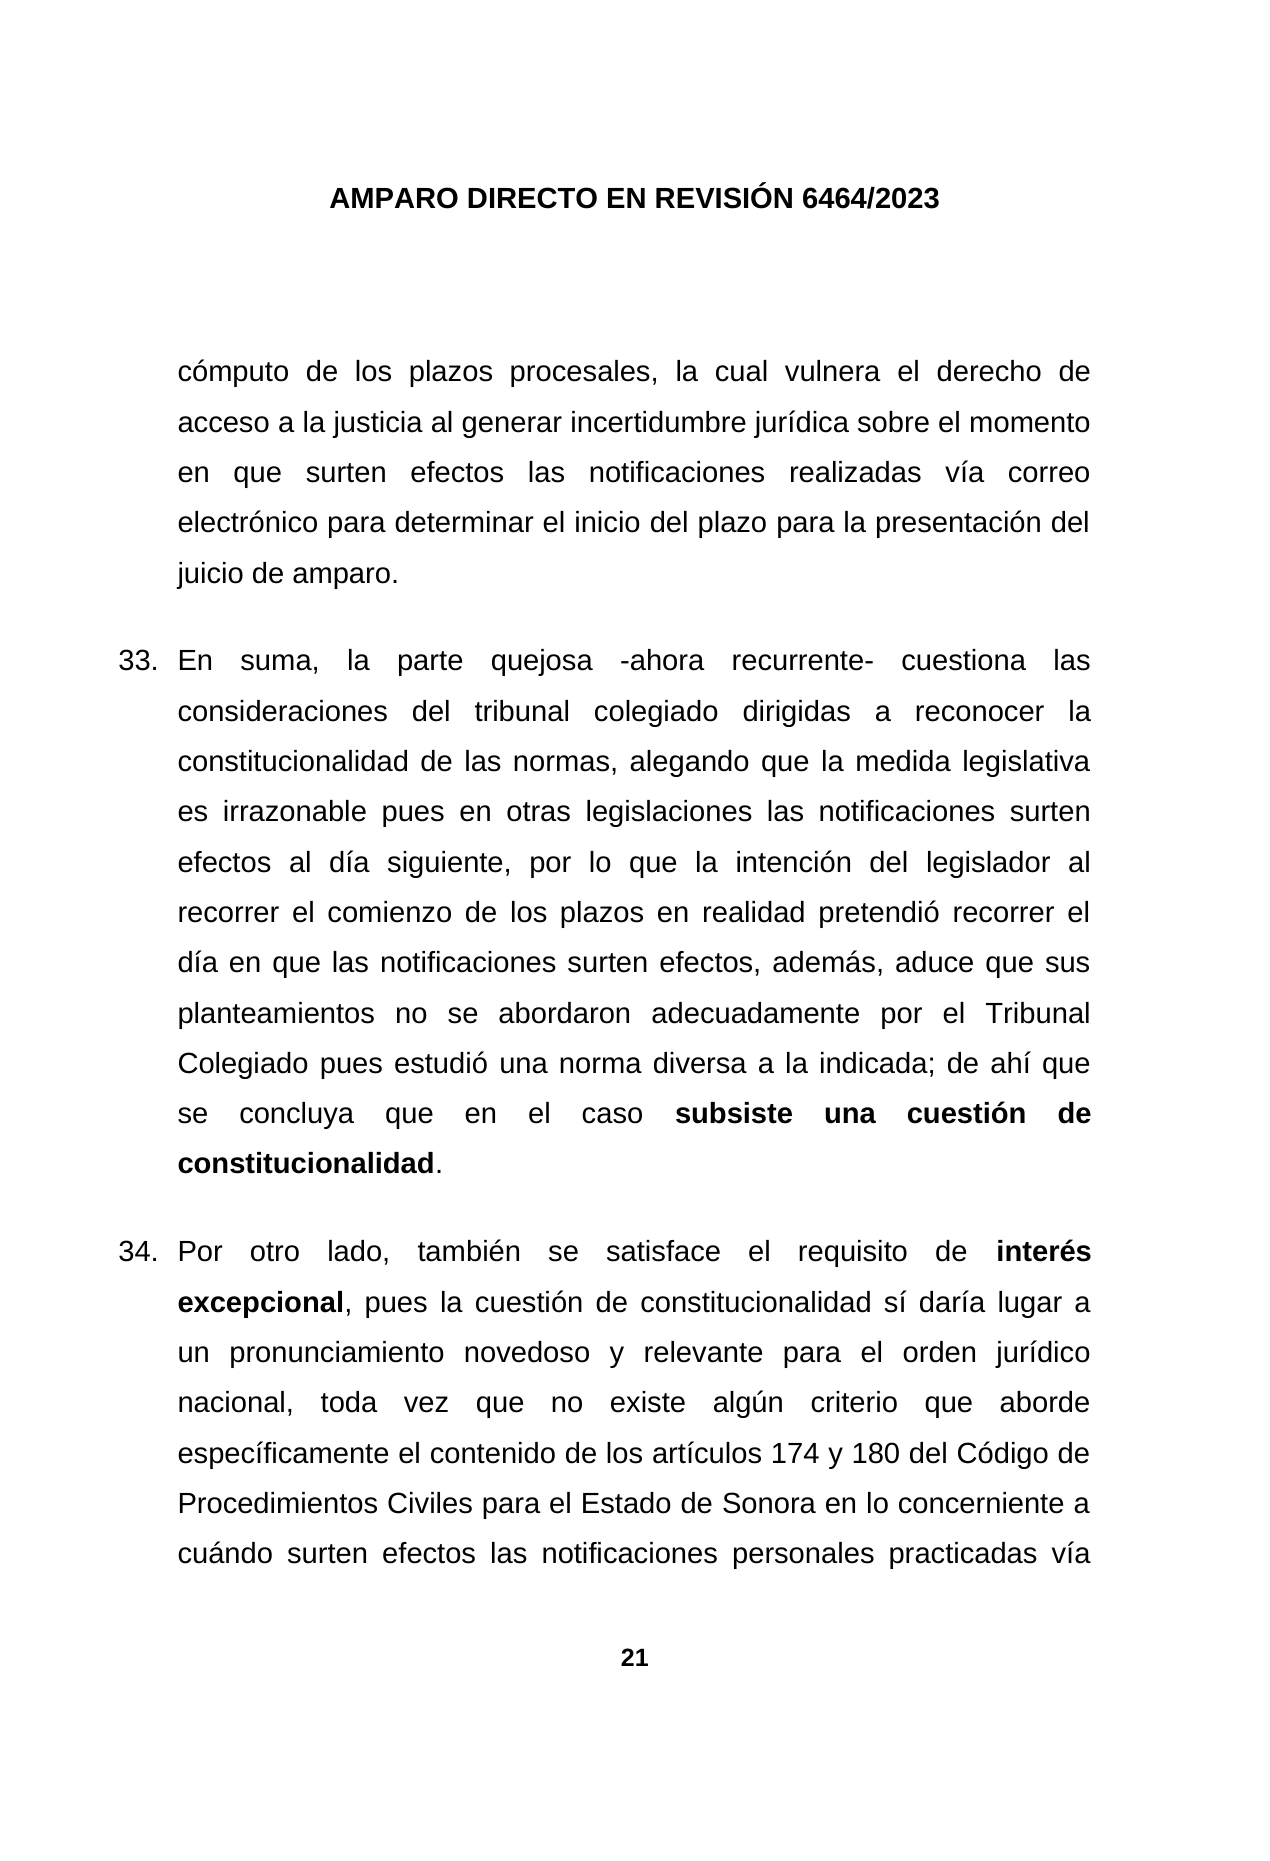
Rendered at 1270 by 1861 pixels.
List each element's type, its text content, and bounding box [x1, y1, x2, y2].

list En suma, la parte quejosa -ahora recurrente- cuestiona las consideraciones del tribunal colegiado dirigidas a reconocer la constitucionalidad de las normas, alegando que la medida legislativa es irrazonable pues en otras legislaciones las notificaciones surten efectos al día siguiente, por lo que la intención del legislador al recorrer el comienzo de los plazos en realidad pretendió recorrer el día en que las notificaciones surten efectos, además, aduce que sus planteamientos no se abordaron adecuadamente por el Tribunal Colegiado pues estudió una norma diversa a la indicada; de ahí que se concluya que en el caso subsiste una cuestión de constitucionalidad. [118, 643, 1092, 1180]
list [118, 354, 1092, 589]
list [118, 1234, 1092, 1570]
